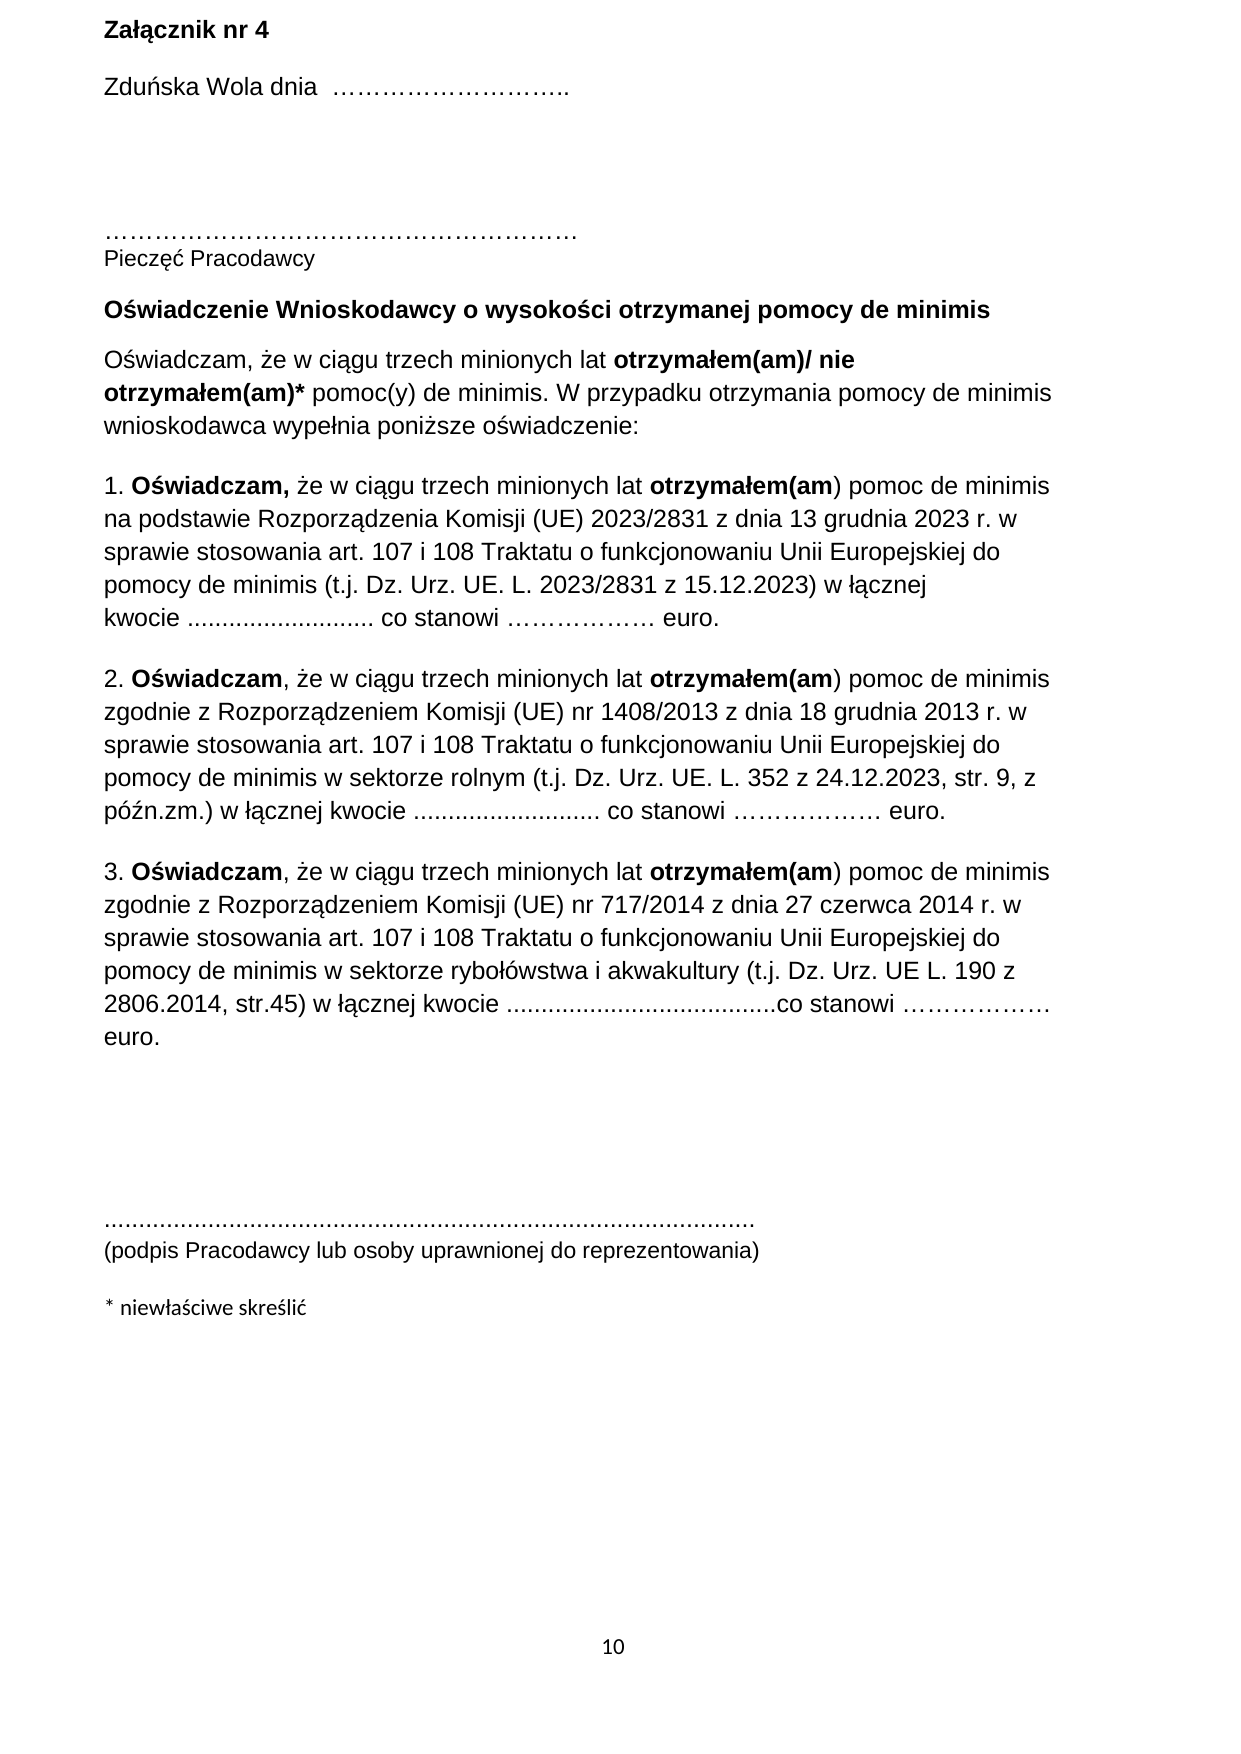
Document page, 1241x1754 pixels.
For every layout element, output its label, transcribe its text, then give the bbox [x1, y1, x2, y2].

text * niewłaściwe skreślić [103, 1293, 1122, 1321]
text (podpis Pracodawcy lub osoby uprawnionej do reprezentowania) [103, 1237, 1059, 1263]
text ………………………………………………… [103, 216, 1059, 245]
text Zduńska Wola dnia ……………………….. [103, 72, 1059, 101]
text .............................................................................................. [103, 1204, 1059, 1232]
text Załącznik nr 4 [103, 15, 1059, 43]
text Oświadczenie Wnioskodawcy o wysokości otrzymanej pomocy de minimis [103, 295, 1059, 324]
text 1. Oświadczam, że w ciągu trzech minionych lat otrzymałem(am) pomoc de minimis na podstawie Rozporządzenia Komisji (UE) 2023/2831 z dnia 13 grudnia 2023 r. w sprawie stosowania art. 107 i 108 Traktatu o funkcjonowaniu Unii Europejskiej do pomocy de minimis (t.j. Dz. Urz. UE. L. 2023/2831 z 15.12.2023) w łącznej kwocie ........................... co stanowi ……………… euro. [103, 471, 1059, 632]
text 2. Oświadczam, że w ciągu trzech minionych lat otrzymałem(am) pomoc de minimis zgodnie z Rozporządzeniem Komisji (UE) nr 1408/2013 z dnia 18 grudnia 2013 r. w sprawie stosowania art. 107 i 108 Traktatu o funkcjonowaniu Unii Europejskiej do pomocy de minimis w sektorze rolnym (t.j. Dz. Urz. UE. L. 352 z 24.12.2023, str. 9, z późn.zm.) w łącznej kwocie ........................... co stanowi ……………… euro. [103, 664, 1059, 825]
text 3. Oświadczam, że w ciągu trzech minionych lat otrzymałem(am) pomoc de minimis zgodnie z Rozporządzeniem Komisji (UE) nr 717/2014 z dnia 27 czerwca 2014 r. w sprawie stosowania art. 107 i 108 Traktatu o funkcjonowaniu Unii Europejskiej do pomocy de minimis w sektorze rybołówstwa i akwakultury (t.j. Dz. Urz. UE L. 190 z 2806.2014, str.45) w łącznej kwocie .......................................co stanowi ……………… euro. [103, 857, 1059, 1050]
text Oświadczam, że w ciągu trzech minionych lat otrzymałem(am)/ nie otrzymałem(am)* pomoc(y) de minimis. W przypadku otrzymania pomocy de minimis wnioskodawca wypełnia poniższe oświadczenie: [103, 345, 1059, 439]
text Pieczęć Pracodawcy [103, 245, 1059, 271]
